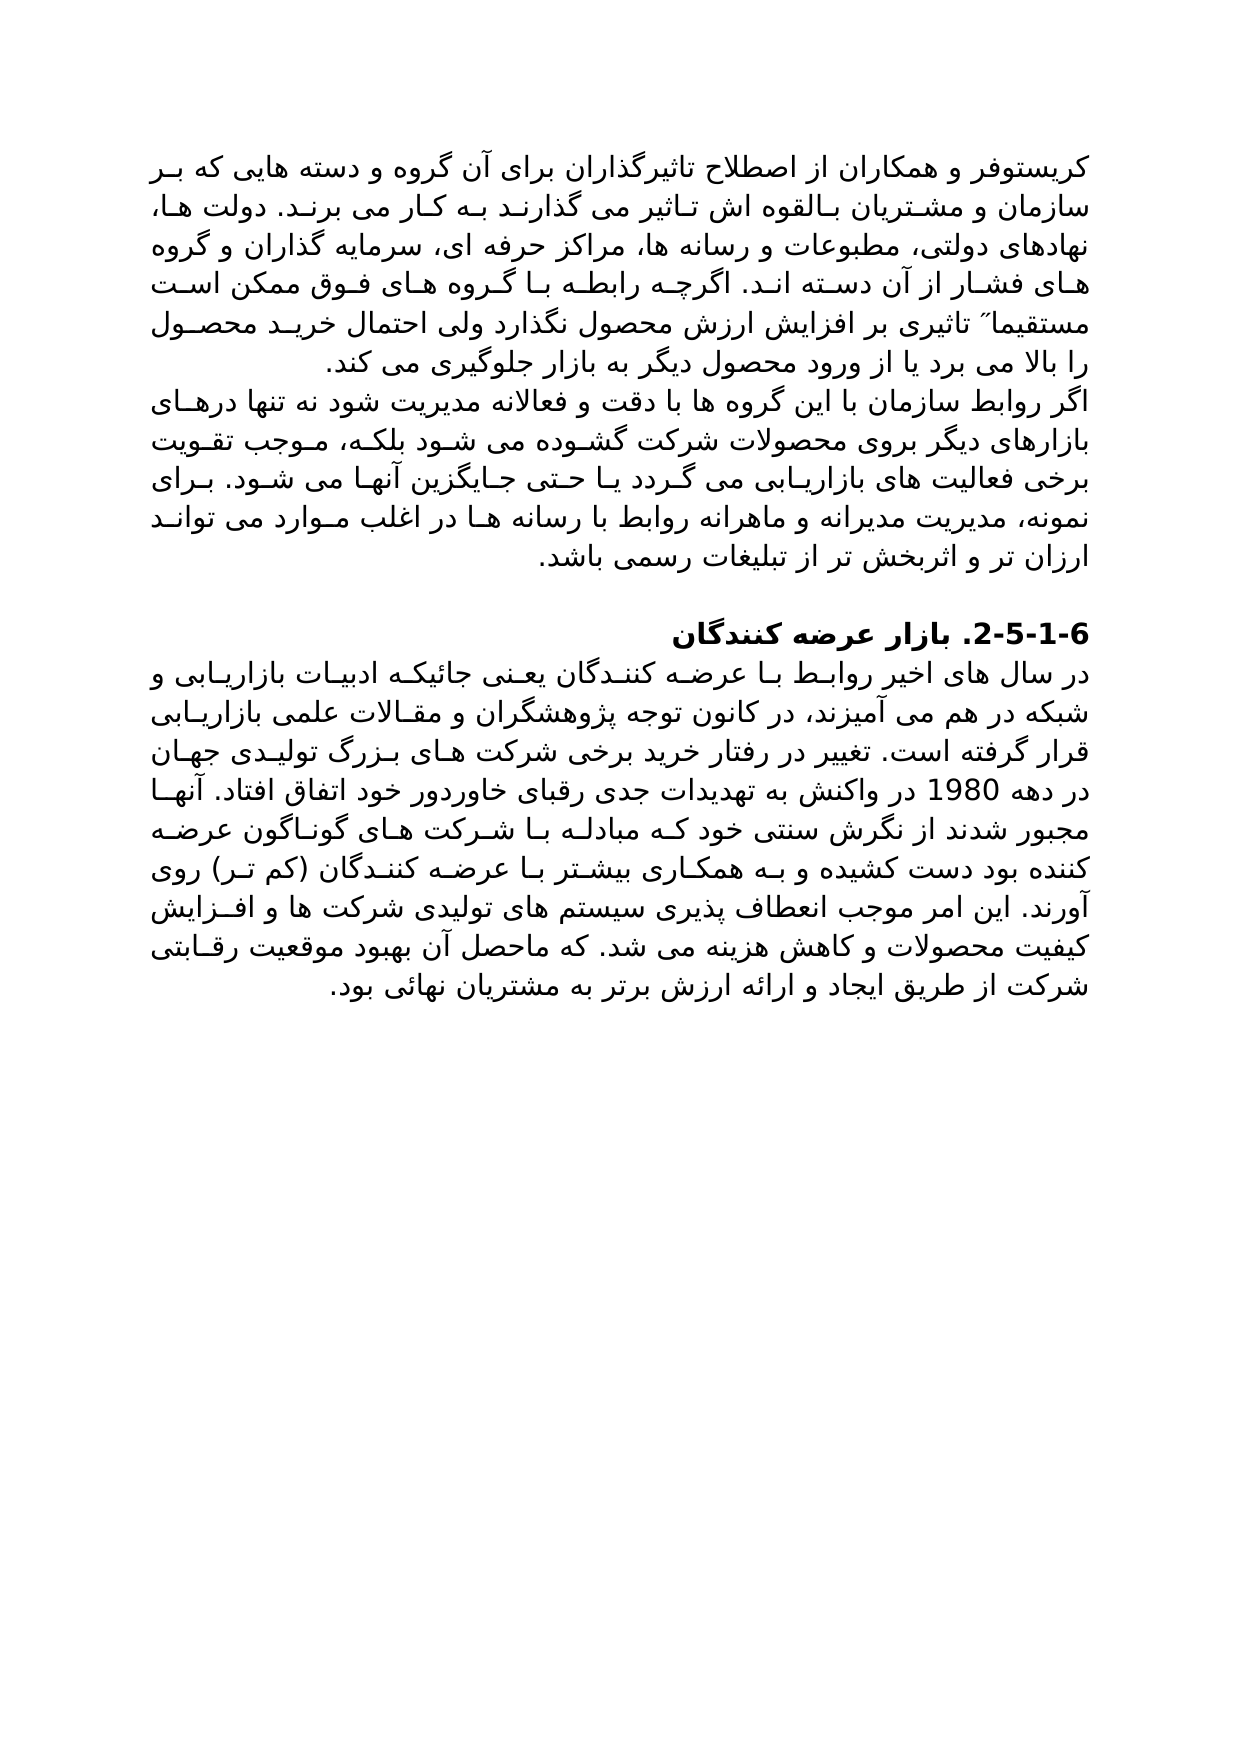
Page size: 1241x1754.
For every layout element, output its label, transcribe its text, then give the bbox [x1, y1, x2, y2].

subtitle 2-5-1-6. بازار عرضه کنندگان [150, 617, 1090, 651]
text در سال های اخیر روابط با عرضه کنندگان یعنی جائیکه ادبیات بازاریابی و شبکه در هم می آمیزند، در کانون توجه پژوهشگران و مقالات علمی بازاریابی قرار گرفته است. تغییر در رفتار خرید برخی شرکت های بزرگ تولیدی جهان در دهه 1980 در واکنش به تهدیدات جدی رقبای خاوردور خود اتفاق افتاد. آنها مجبور شدند از نگرش سنتی خود که مبادله با شرکت های گوناگون عرضه کننده بود دست کشیده و به همکاری بیشتر با عرضه کنندگان (کم تر) روی آورند. این امر موجب انعطاف پذیری سیستم های تولیدی شرکت ها و افزایش کیفیت محصولات و کاهش هزینه می شد. که ماحصل آن بهبود موقعیت رقابتی شرکت از طریق ایجاد و ارائه ارزش برتر به مشتریان نهائی بود. [150, 656, 1090, 1002]
text کریستوفر و همکاران از اصطلاح تاثیرگذاران برای آن گروه و دسته هایی که بر سازمان و مشتریان بالقوه اش تاثیر می گذارند به کار می برند. دولت ها، نهادهای دولتی، مطبوعات و رسانه ها، مراکز حرفه ای، سرمایه گذاران و گروه های فشار از آن دسته اند. اگرچه رابطه با گروه های فوق ممکن است مستقیما˝ تاثیری بر افزایش ارزش محصول نگذارد ولی احتمال خرید محصول را بالا می برد یا از ورود محصول دیگر به بازار جلوگیری می کند. [150, 150, 1090, 379]
text اگر روابط سازمان با این گروه ها با دقت و فعالانه مدیریت شود نه تنها درهای بازارهای دیگر بروی محصولات شرکت گشوده می شود بلکه، موجب تقویت برخی فعالیت های بازاریابی می گردد یا حتی جایگزین آنها می شود. برای نمونه، مدیریت مدیرانه و ماهرانه روابط با رسانه ها در اغلب موارد می تواند ارزان تر و اثربخش تر از تبلیغات رسمی باشد. [150, 384, 1090, 574]
